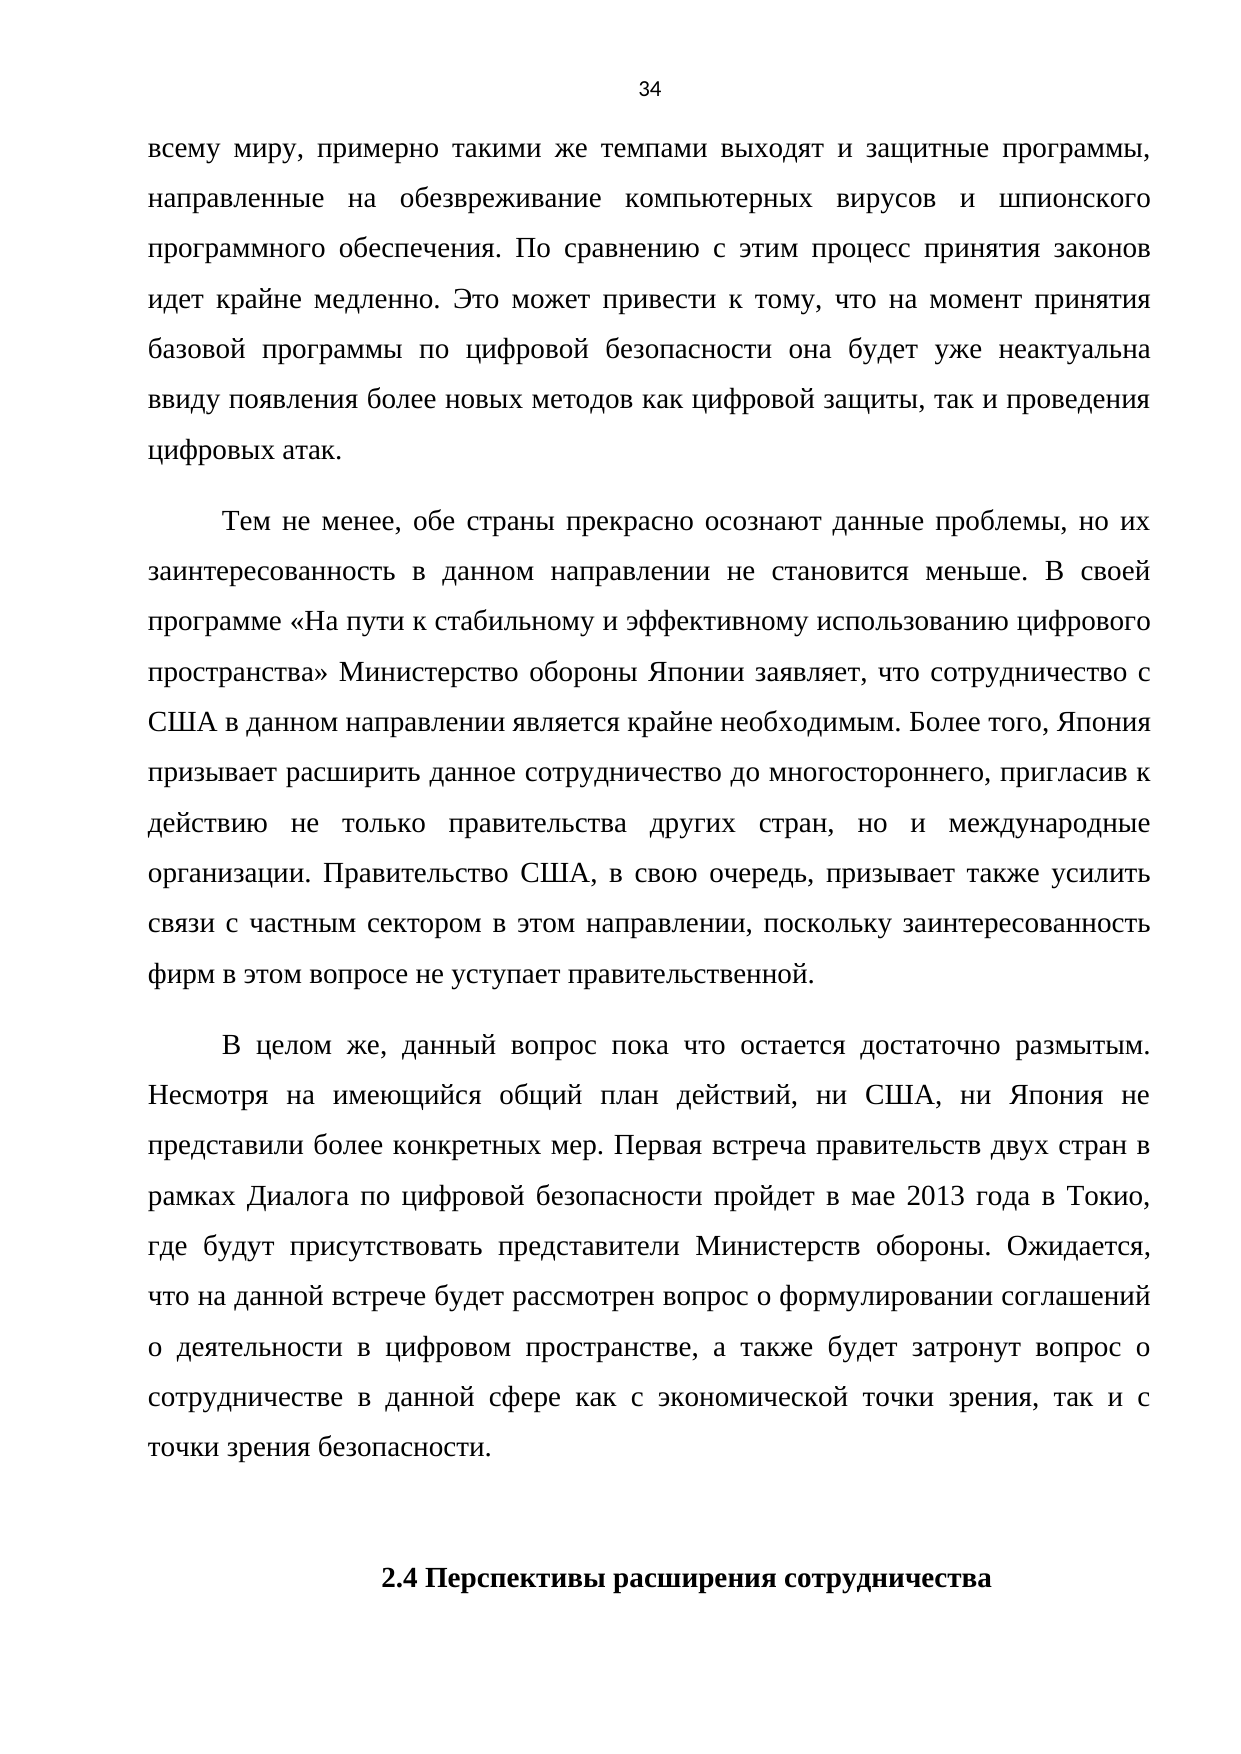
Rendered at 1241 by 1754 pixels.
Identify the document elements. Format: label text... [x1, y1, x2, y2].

text Тем не менее, обе страны прекрасно осознают данные проблемы, но их заинтересованность в данном направлении не становится меньше. В своей программе «На пути к стабильному и эффективному использованию цифрового пространства» Министерство обороны Японии заявляет, что сотрудничество с США в данном направлении является крайне необходимым. Более того, Япония призывает расширить данное сотрудничество до многостороннего, пригласив к действию не только правительства других стран, но и международные организации. Правительство США, в свою очередь, призывает также усилить связи с частным сектором в этом направлении, поскольку заинтересованность фирм в этом вопросе не уступает правительственной. [148, 503, 1152, 989]
text В целом же, данный вопрос пока что остается достаточно размытым. Несмотря на имеющийся общий план действий, ни США, ни Япония не представили более конкретных мер. Первая встреча правительств двух стран в рамках Диалога по цифровой безопасности пройдет в мае 2013 года в Токио, где будут присутствовать представители Министерств обороны. Ожидается, что на данной встрече будет рассмотрен вопрос о формулировании соглашений о деятельности в цифровом пространстве, а также будет затронут вопрос о сотрудничестве в данной сфере как с экономической точки зрения, так и с точки зрения безопасности. [148, 1027, 1152, 1463]
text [148, 130, 1152, 465]
text 2.4 Перспективы расширения сотрудничества [148, 1560, 1152, 1593]
